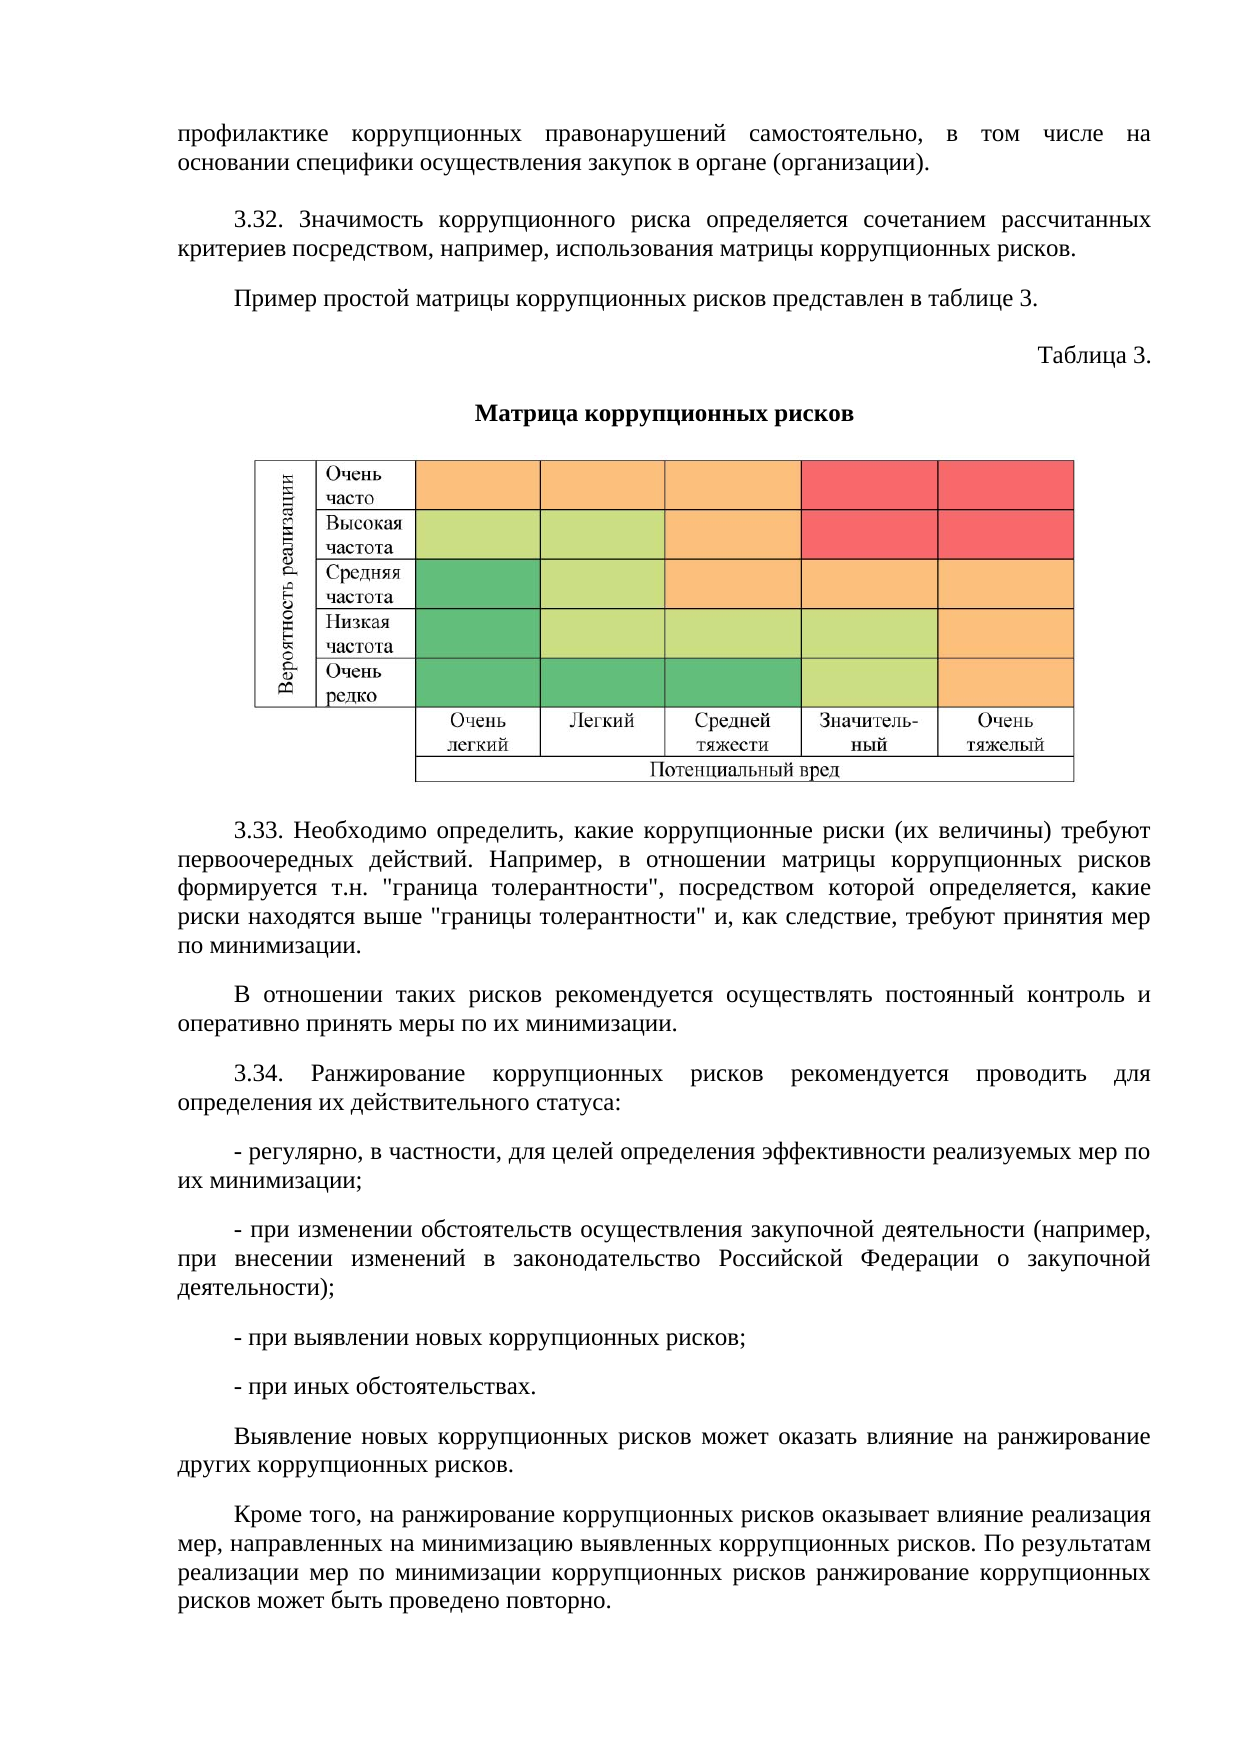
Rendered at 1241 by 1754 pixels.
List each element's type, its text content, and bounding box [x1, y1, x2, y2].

text 3.32. Значимость коррупционного риска определяется сочетанием рассчитанных критериев посредством, например, использования матрицы коррупционных рисков. [177, 204, 1152, 262]
text Таблица 3. [177, 340, 1152, 369]
text 3.33. Необходимо определить, какие коррупционные риски (их величины) требуют первоочередных действий. Например, в отношении матрицы коррупционных рисков формируется т.н. "граница толерантности", посредством которой определяется, какие риски находятся выше "границы толерантности" и, как следствие, требуют принятия мер по минимизации. [177, 815, 1152, 959]
text Выявление новых коррупционных рисков может оказать влияние на ранжирование других коррупционных рисков. [177, 1421, 1152, 1478]
text В отношении таких рисков рекомендуется осуществлять постоянный контроль и оперативно принять меры по их минимизации. [177, 979, 1152, 1037]
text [177, 118, 1152, 176]
text - при выявлении новых коррупционных рисков; [177, 1322, 1152, 1350]
text - при изменении обстоятельств осуществления закупочной деятельности (например, при внесении изменений в законодательство Российской Федерации о закупочной деятельности); [177, 1214, 1152, 1301]
text Пример простой матрицы коррупционных рисков представлен в таблице 3. [177, 283, 1152, 311]
text - регулярно, в частности, для целей определения эффективности реализуемых мер по их минимизации; [177, 1136, 1152, 1194]
title Матрица коррупционных рисков [177, 398, 1152, 426]
text - при иных обстоятельствах. [177, 1371, 1152, 1400]
picture [250, 455, 1079, 787]
text Кроме того, на ранжирование коррупционных рисков оказывает влияние реализация мер, направленных на минимизацию выявленных коррупционных рисков. По результатам реализации мер по минимизации коррупционных рисков ранжирование коррупционных рисков может быть проведено повторно. [177, 1499, 1152, 1614]
text 3.34. Ранжирование коррупционных рисков рекомендуется проводить для определения их действительного статуса: [177, 1058, 1152, 1115]
